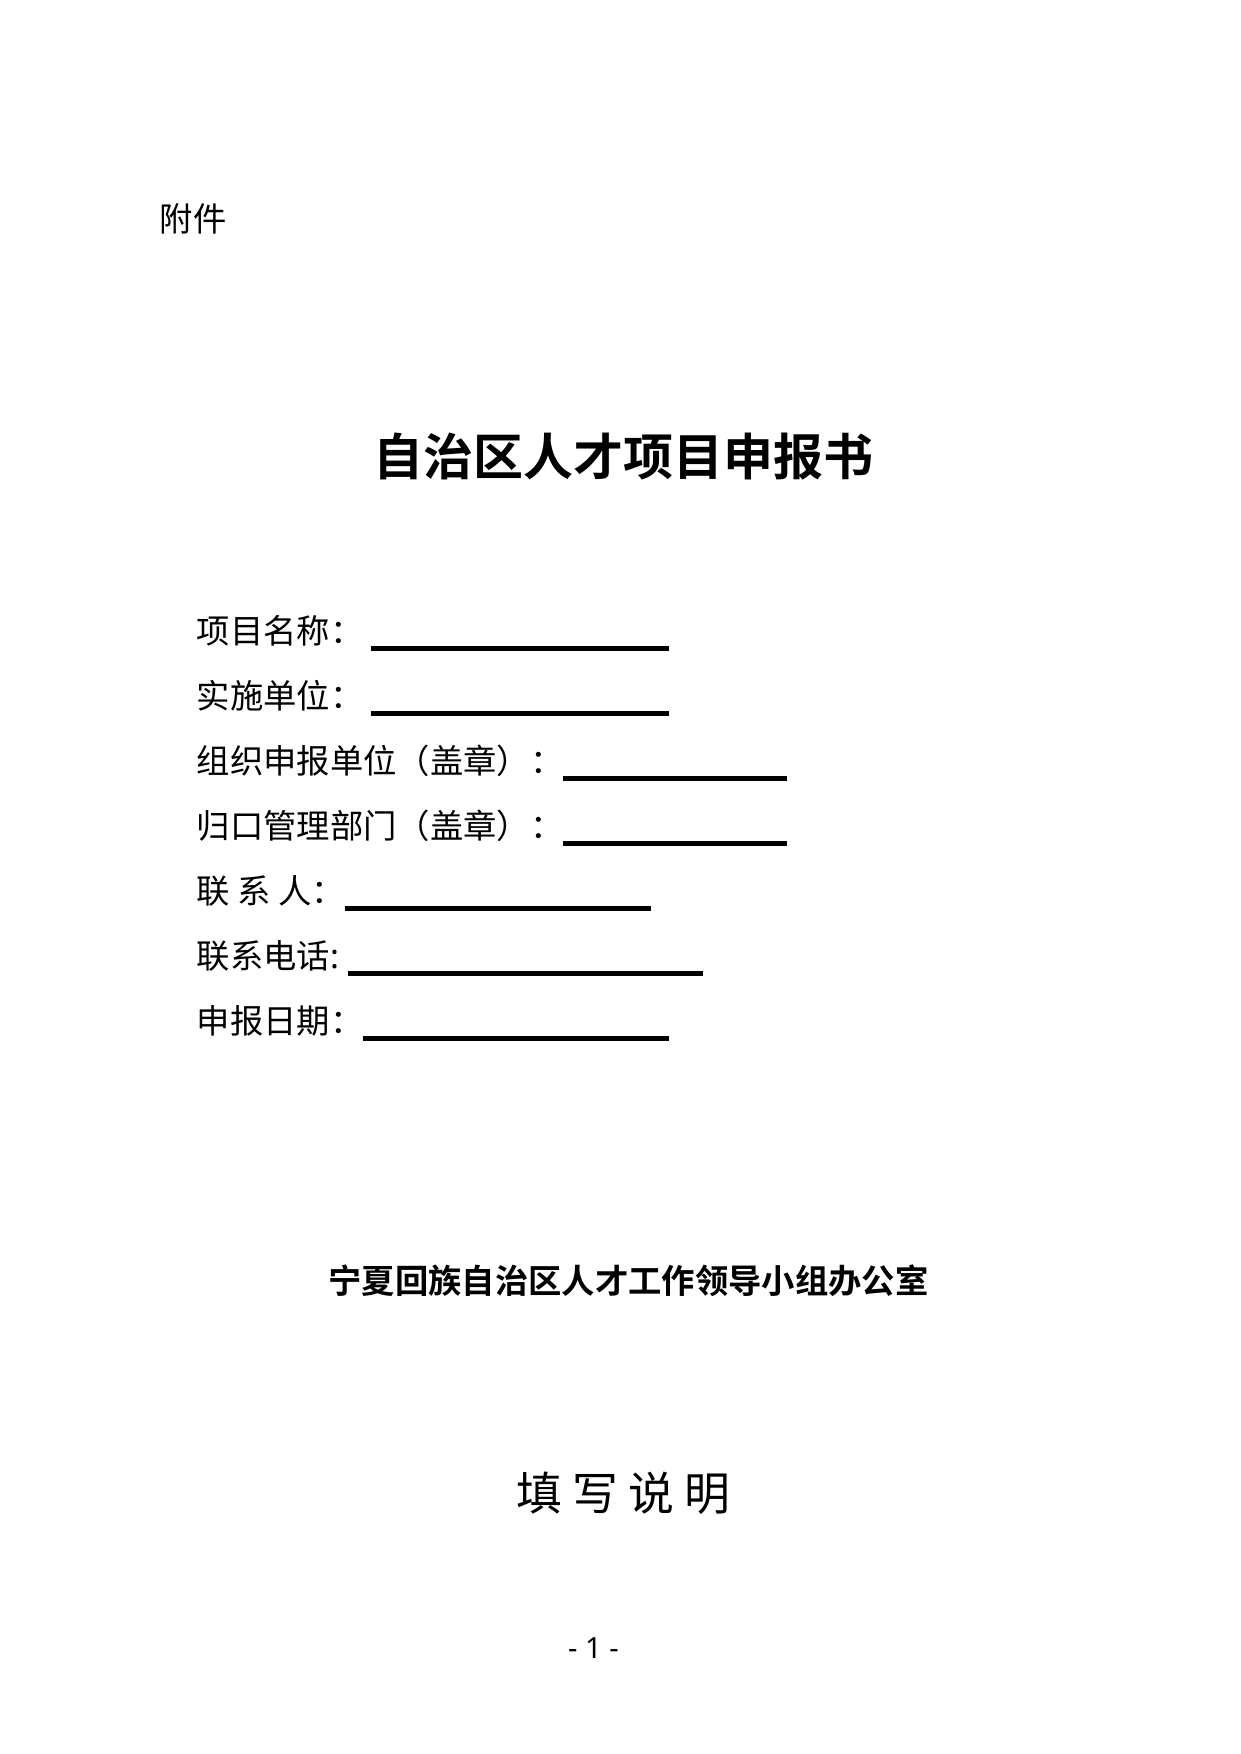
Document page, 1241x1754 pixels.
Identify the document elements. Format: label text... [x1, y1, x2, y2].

text 填 写 说 明 [159, 1442, 1087, 1539]
text 自治区人才项目申报书 [159, 405, 1087, 502]
text 宁夏回族自治区人才工作领导小组办公室 [170, 1247, 1087, 1312]
text 组织申报单位（盖章）： [197, 727, 1087, 792]
text 申报日期： [197, 987, 1087, 1052]
text 联 系 人： [197, 857, 1087, 922]
text 附件 [159, 184, 1087, 249]
text 项目名称： [197, 597, 1087, 662]
text 归口管理部门（盖章）： [197, 792, 1087, 857]
text 联系电话: [197, 922, 1087, 987]
text 实施单位： [197, 662, 1087, 727]
